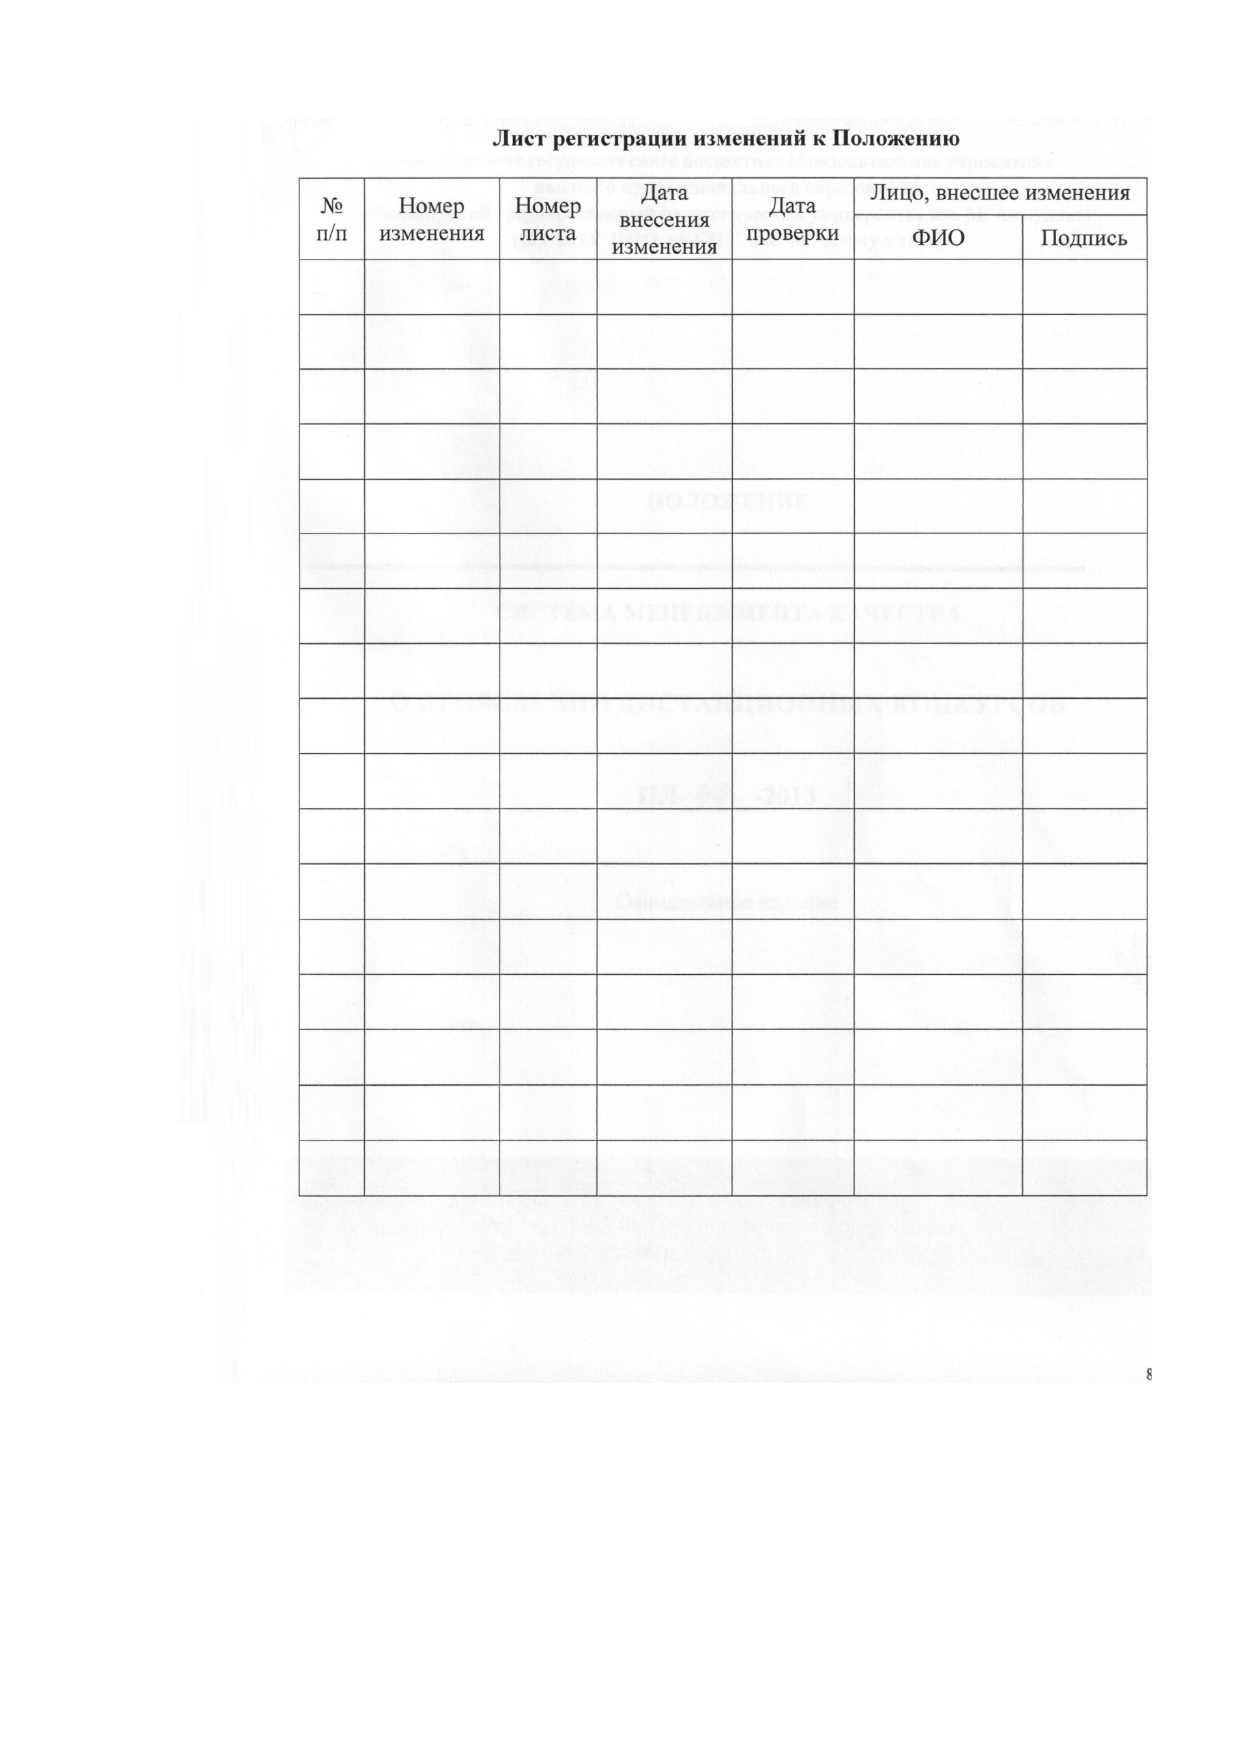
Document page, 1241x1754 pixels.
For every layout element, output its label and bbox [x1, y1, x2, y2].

picture [177, 118, 1152, 1383]
